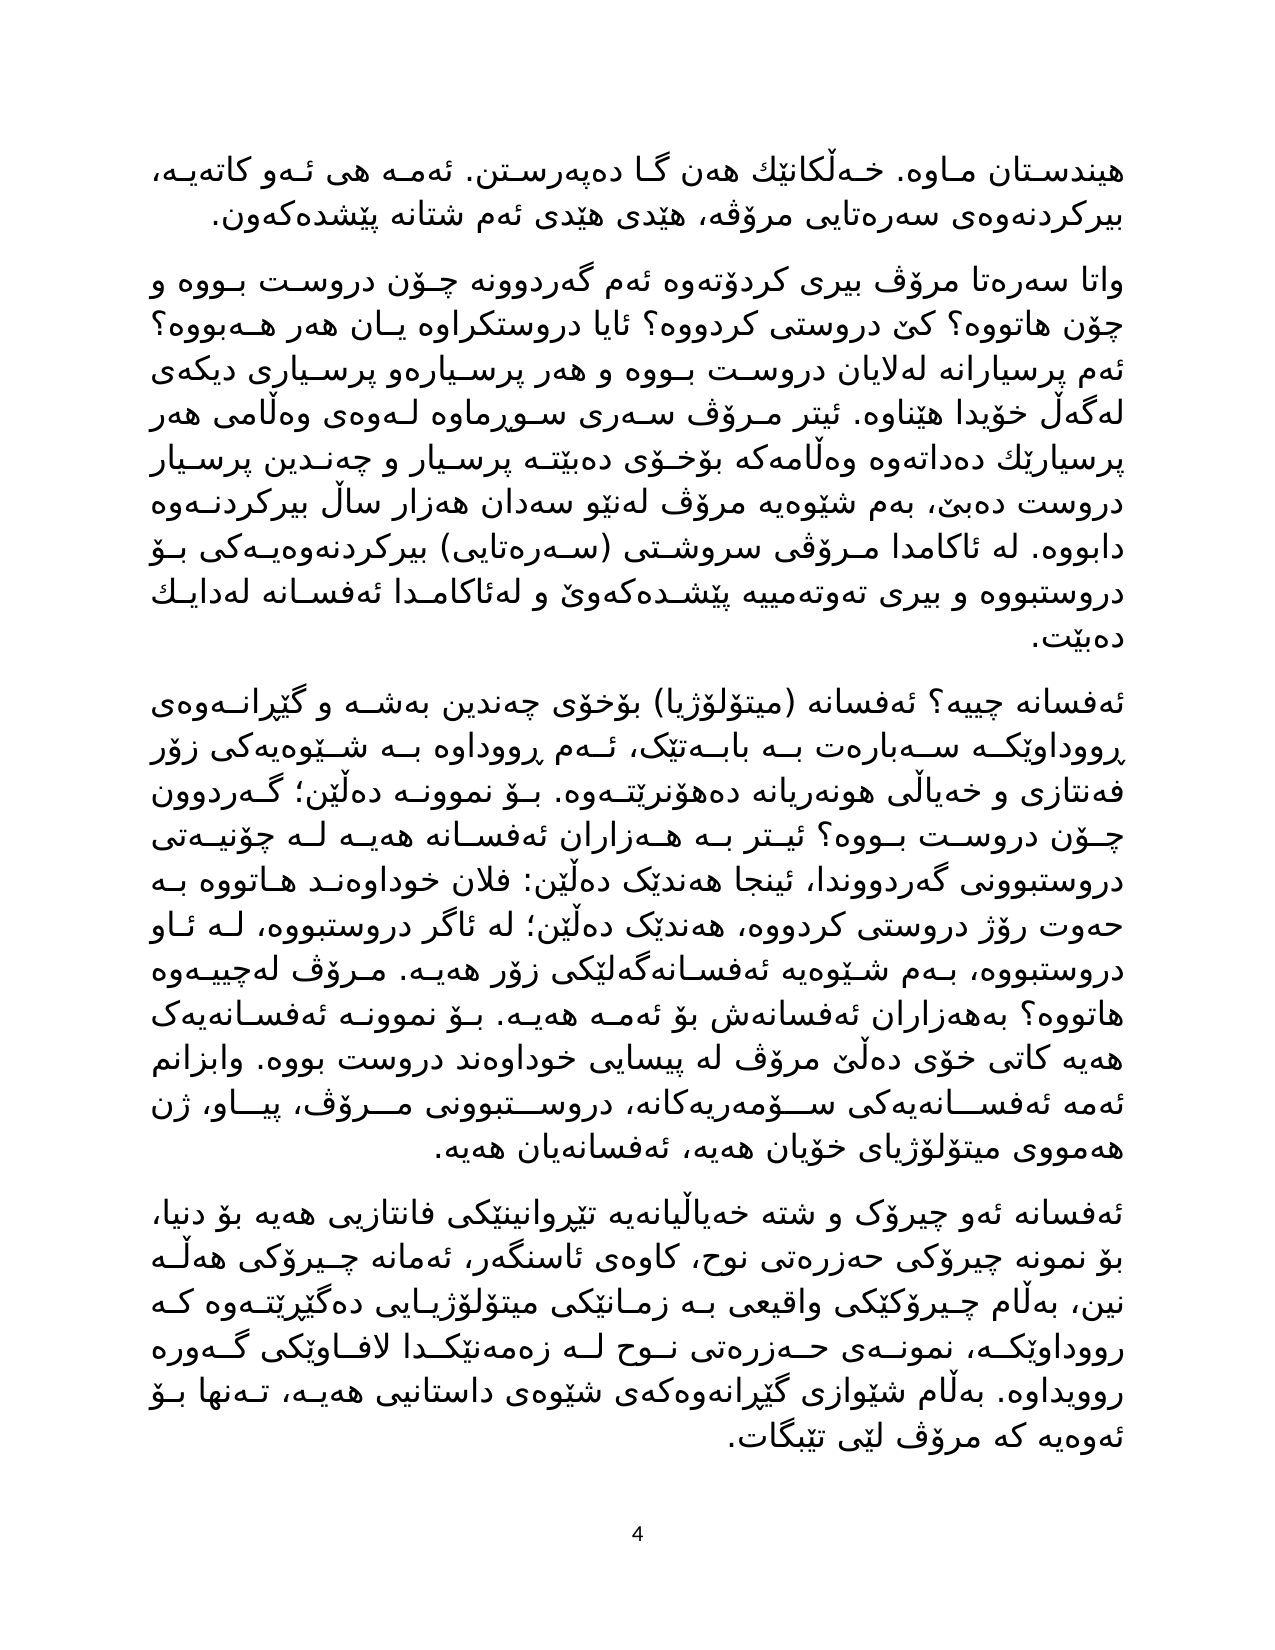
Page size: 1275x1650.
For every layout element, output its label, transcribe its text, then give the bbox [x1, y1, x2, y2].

text واتا سەرەتا مرۆڤ بیری کردۆته‌وە ئەم گەردوونە چۆن دروست بووە و چۆن هاتووە؟ کێ دروستی کردووە؟ ئایا دروستکراوە یان هه‌ر هەبووە؟ ئەم پرسیارانە له‌لایان دروست بووە و هه‌ر پرسیاره‌و پرسیاری دیكه‌ی له‌گه‌ڵ خۆیدا هێناوه‌. ئیتر مرۆڤ سه‌ری سوڕماوه‌ لەوەی وه‌ڵامی هه‌ر پرسیارێك ده‌داته‌وه‌ وەڵامەکە بۆخۆی دەبێتە پرسیار و چەندین پرسیار دروست دەبێ، بەم شێوەیە مرۆڤ لەنێو سەدان هەزار ساڵ بیرکردنەوە دابووە. لە ئاکامدا مرۆڤی سروشتی (سەرەتایی) بیرکردنەوەیەکی بۆ دروستبووە و بیری ته‌وته‌مییه‌ پێشده‌كه‌وێ و له‌ئاكامدا ئه‌فسانه‌ له‌دایك ده‌بێت. [150, 260, 1125, 656]
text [150, 150, 1125, 233]
text ئه‌فسانه‌ چییه‌؟ ئەفسانە (میتۆلۆژیا) بۆخۆی چەندین بەشە و گێڕانەوەی ڕووداوێکە سەبارەت بە بابەتێک، ئەم ڕووداوە بە شێوەیەکی زۆر فەنتازی و خه‌یاڵی هونەریانە دەهۆنرێتەوە. بۆ نموونە دەڵێن؛ گەردوون چۆن دروست بووە؟ ئیتر بە هەزاران ئەفسانە هەیە لە چۆنیەتی دروستبوونی گەردووندا، ئینجا هەندێک دەڵێن: فلان خوداوەند هاتووە بە حەوت رۆژ دروستی کردووە، هەندێک دەڵێن؛ لە ئاگر دروستبووە، لە ئاو دروستبووە، بەم شێوەیە ئەفسانەگەلێکی زۆر هه‌یە. مرۆڤ لەچییەوە هاتووە؟ بەهەزاران ئەفسانەش بۆ ئەمە هەیە. بۆ نموونە ئەفسانەیەک هەیە کاتی خۆی دەڵێ مرۆڤ لە پیسایی خوداوەند دروست بووە. وابزانم ئه‌مه‌ ئەفسانەیەکی سۆمەریەکانە، دروستبوونی مرۆڤ، پیاو، ژن هەمووی میتۆلۆژیای خۆیان هه‌یه‌، ئەفسانەیان هەیە. [150, 682, 1125, 1167]
text ئەفسانە ئەو چیرۆک و شتە خەیاڵیانەیە تێڕوانینێکی فانتازیی هەیە بۆ دنیا، بۆ نمونە چیرۆکی حەزرەتی نوح، کاوەی ئاسنگەر، ئەمانه‌ چیرۆکی هەڵە نین، به‌ڵام چیرۆکێکی واقیعی بە زمانێکی میتۆلۆژیایی دەگێڕێتەوە کە رووداوێکە، نمونەی حەزرەتی نوح لە زەمەنێکدا لافاوێکی گەورە روویداوە. بەڵام شێوازی گێڕانەوەکەی شێوەی داستانیی هەیە، تەنها بۆ ئەوەیە کە مرۆڤ لێی تێبگات. [150, 1193, 1125, 1455]
